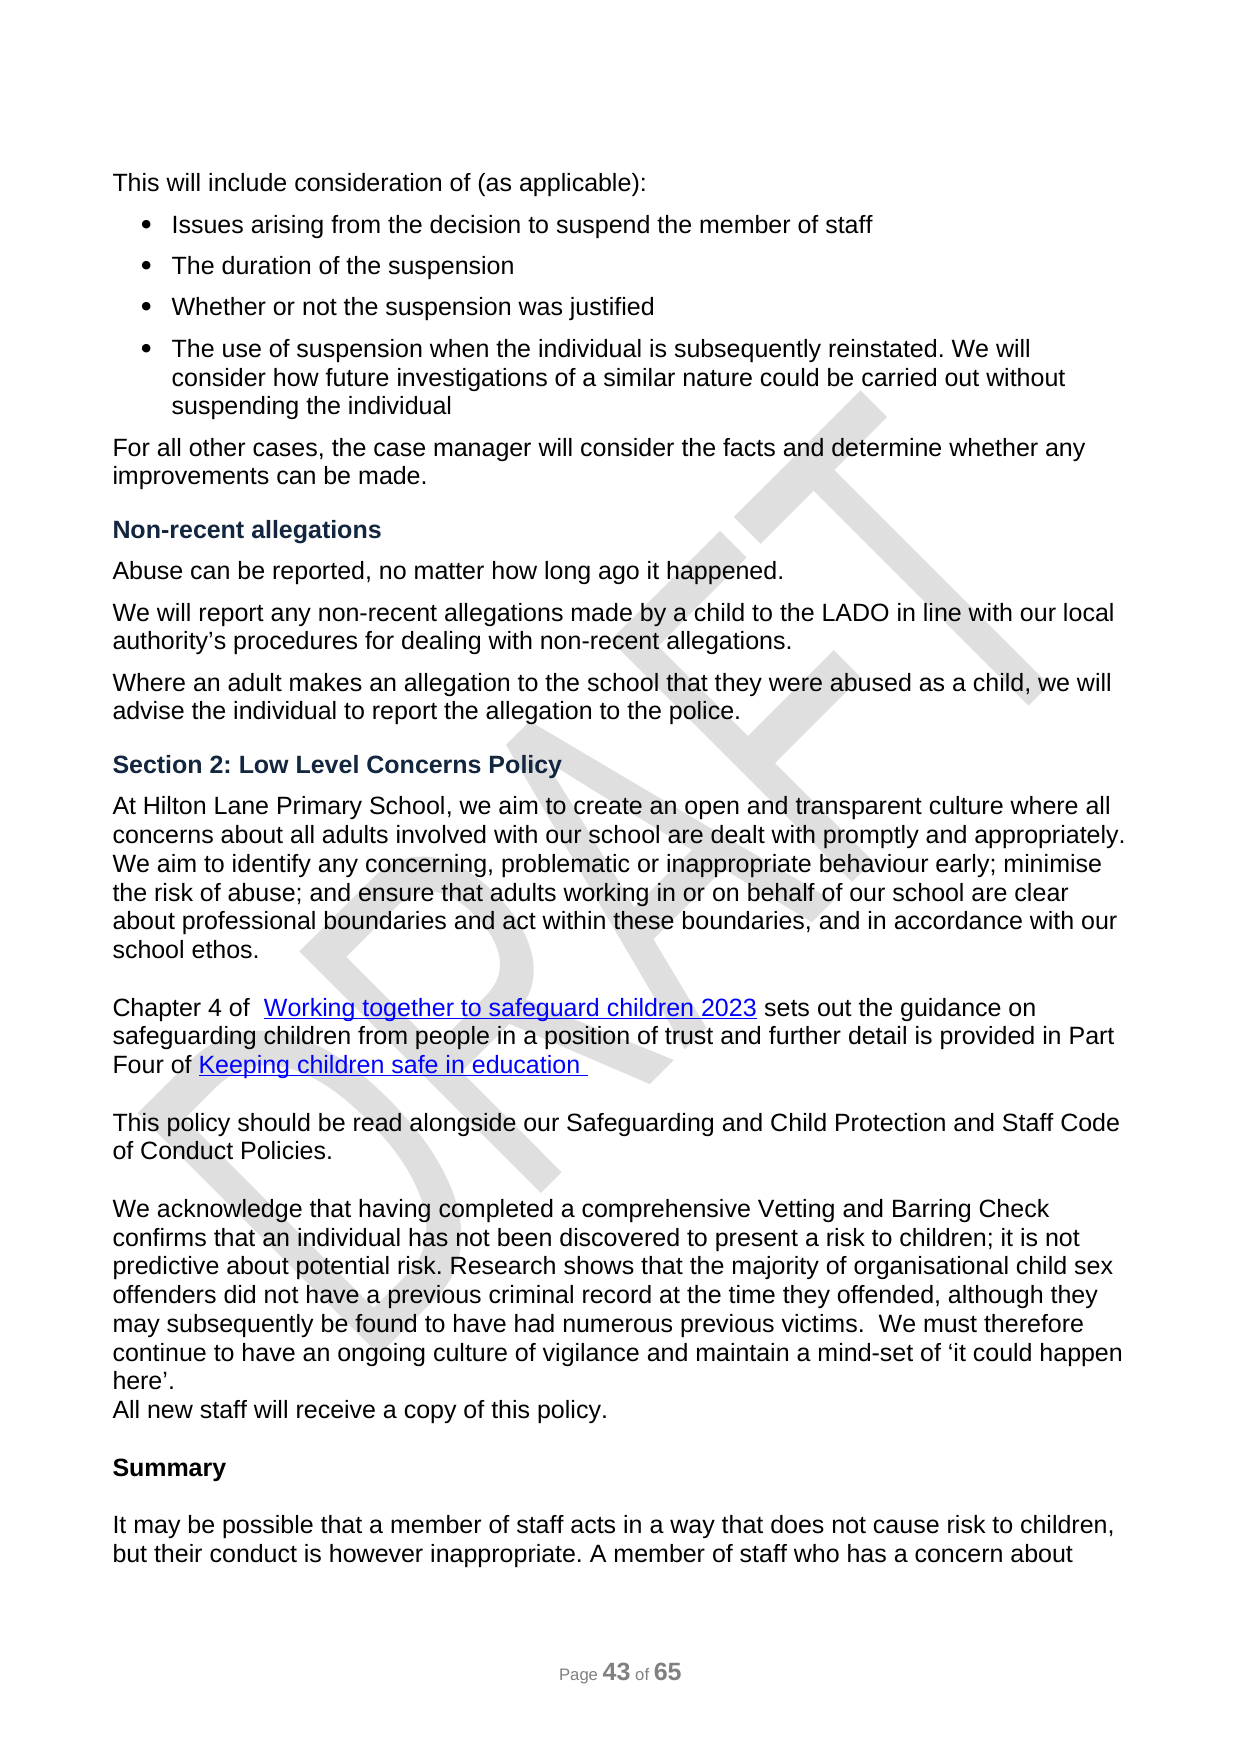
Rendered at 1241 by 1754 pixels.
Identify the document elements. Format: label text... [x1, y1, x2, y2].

list Whether or not the suspension was justified [142, 292, 1128, 321]
text Where an adult makes an allegation to the school that they were abused as a child, we will advise the individual to report the allegation to the police. [112, 668, 1128, 725]
text Abuse can be reported, no matter how long ago it happened. [112, 556, 1128, 585]
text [112, 1510, 1128, 1568]
text At Hilton Lane Primary School, we aim to create an open and transparent culture where all concerns about all adults involved with our school are dealt with promptly and appropriately. We aim to identify any concerning, problematic or inappropriate behaviour early; minimise the risk of abuse; and ensure that adults working in or on behalf of our school are clear about professional boundaries and act within these boundaries, and in accordance with our school ethos. [112, 791, 1128, 964]
text We will report any non-recent allegations made by a child to the LADO in line with our local authority’s procedures for dealing with non-recent allegations. [112, 598, 1128, 655]
list Issues arising from the decision to suspend the member of staff [142, 210, 1128, 238]
text We acknowledge that having completed a comprehensive Vetting and Barring Check confirms that an individual has not been discovered to present a risk to children; it is not predictive about potential risk. Research shows that the majority of organisational child sex offenders did not have a previous criminal record at the time they offended, although they may subsequently be found to have had numerous previous victims. We must therefore continue to have an ongoing culture of vigilance and maintain a mind-set of ‘it could happen here’. [112, 1194, 1128, 1395]
text Summary [112, 1453, 1128, 1481]
text Non-recent allegations [112, 515, 1128, 544]
text Section 2: Low Level Concerns Policy [112, 750, 1128, 779]
text All new staff will receive a copy of this policy. [112, 1395, 1128, 1424]
text Chapter 4 of Working together to safeguard children 2023 sets out the guidance on safeguarding children from people in a position of trust and further detail is provided in Part Four of Keeping children safe in education [112, 993, 1128, 1079]
text This will include consideration of (as applicable): [112, 168, 1128, 197]
list The use of suspension when the individual is subsequently reinstated. We will consider how future investigations of a similar nature could be carried out without suspending the individual [142, 334, 1128, 420]
text This policy should be read alongside our Safeguarding and Child Protection and Staff Code of Conduct Policies. [112, 1108, 1128, 1165]
text For all other cases, the case manager will consider the facts and determine whether any improvements can be made. [112, 433, 1128, 490]
list The duration of the suspension [142, 251, 1128, 280]
